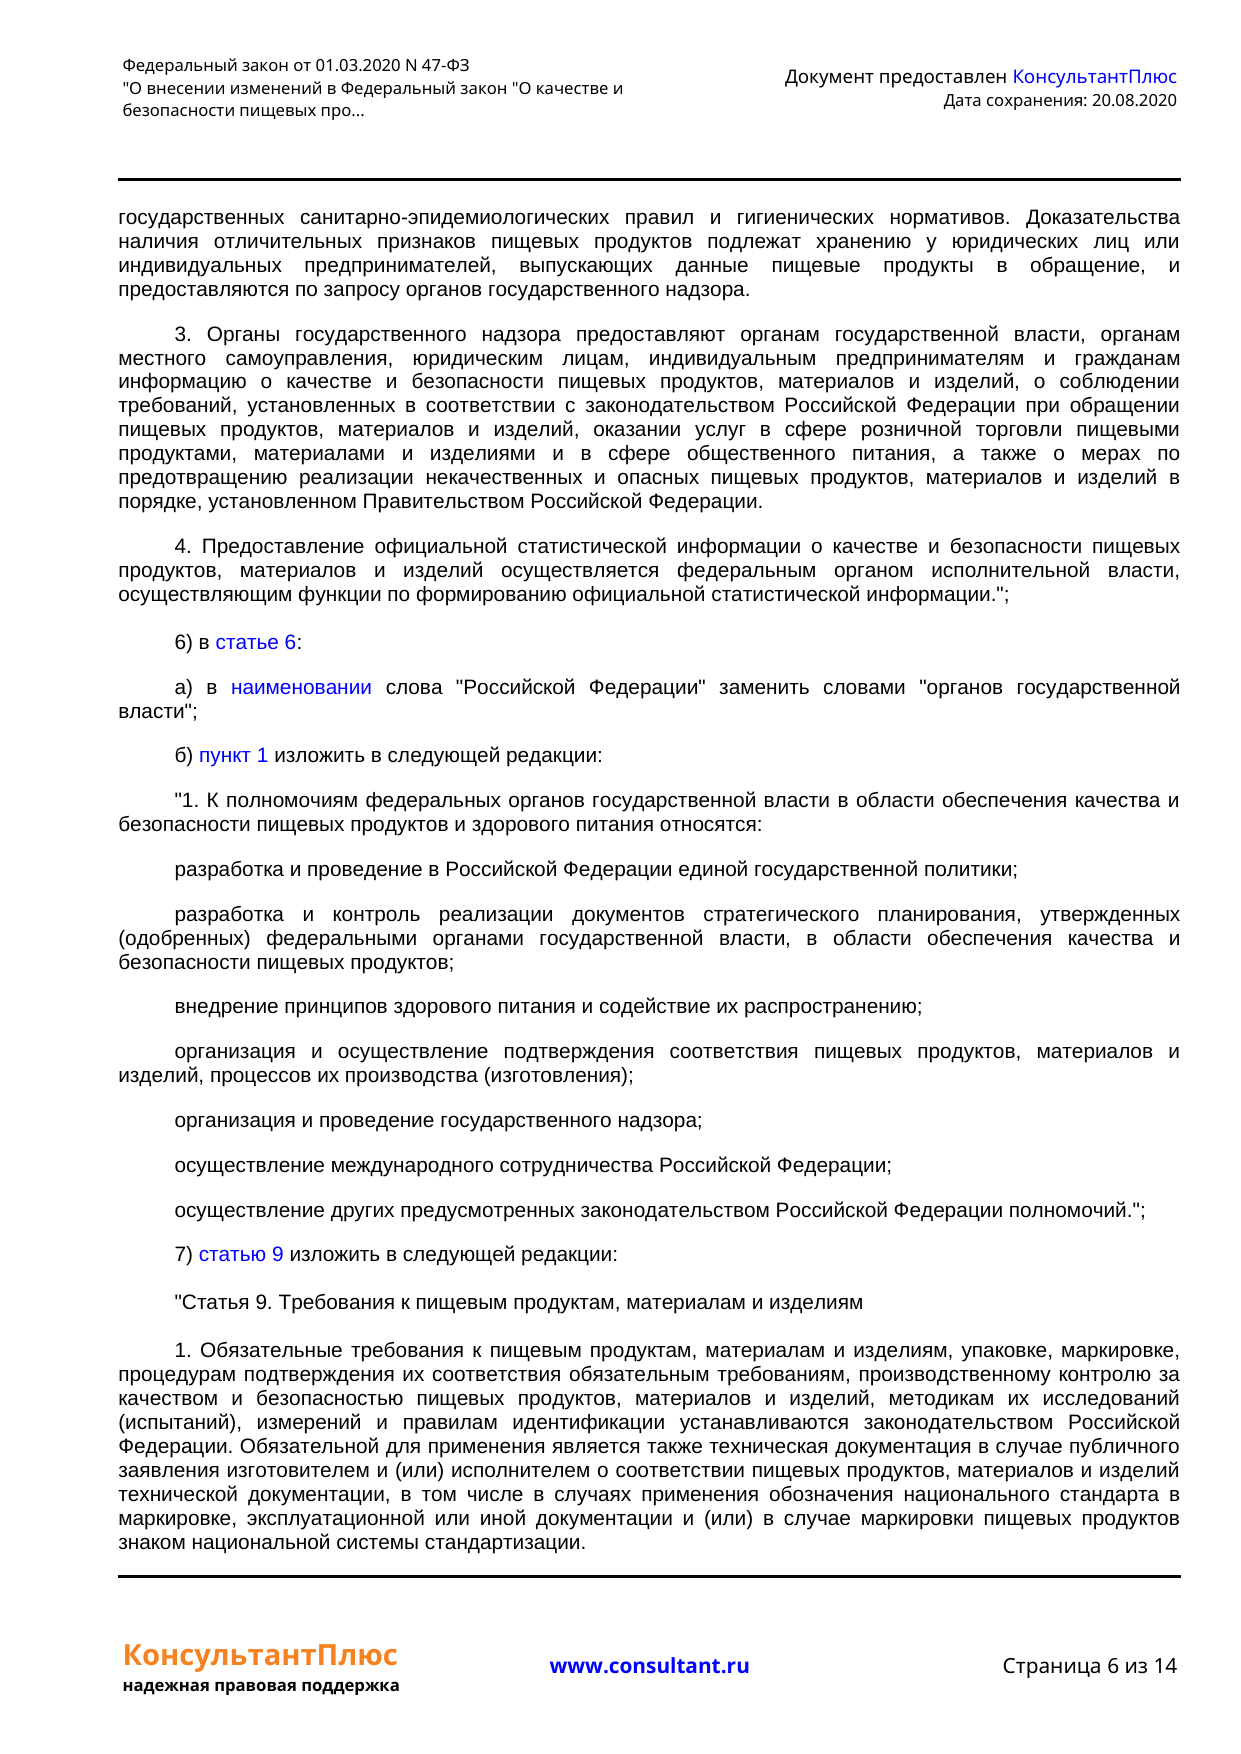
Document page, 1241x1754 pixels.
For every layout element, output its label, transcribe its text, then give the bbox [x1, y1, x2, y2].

text внедрение принципов здорового питания и содействие их распространению; [118, 994, 1181, 1018]
text "1. К полномочиям федеральных органов государственной власти в области обеспечения качества и безопасности пищевых продуктов и здорового питания относятся: [118, 788, 1181, 836]
text а) в наименовании слова "Российской Федерации" заменить словами "органов государственной власти"; [118, 674, 1181, 722]
text осуществление международного сотрудничества Российской Федерации; [118, 1153, 1181, 1177]
text б) пункт 1 изложить в следующей редакции: [118, 743, 1181, 767]
text 3. Органы государственного надзора предоставляют органам государственной власти, органам местного самоуправления, юридическим лицам, индивидуальным предпринимателям и гражданам информацию о качестве и безопасности пищевых продуктов, материалов и изделий, о соблюдении требований, установленных в соответствии с законодательством Российской Федерации при обращении пищевых продуктов, материалов и изделий, оказании услуг в сфере розничной торговли пищевыми продуктами, материалами и изделиями и в сфере общественного питания, а также о мерах по предотвращению реализации некачественных и опасных пищевых продуктов, материалов и изделий в порядке, установленном Правительством Российской Федерации. [118, 321, 1181, 513]
text осуществление других предусмотренных законодательством Российской Федерации полномочий."; [118, 1197, 1181, 1221]
text 7) статью 9 изложить в следующей редакции: [118, 1242, 1181, 1266]
text организация и проведение государственного надзора; [118, 1108, 1181, 1132]
text "Статья 9. Требования к пищевым продуктам, материалам и изделиям [118, 1290, 1181, 1314]
text 6) в статье 6: [118, 630, 1181, 654]
text 4. Предоставление официальной статистической информации о качестве и безопасности пищевых продуктов, материалов и изделий осуществляется федеральным органом исполнительной власти, осуществляющим функции по формированию официальной статистической информации."; [118, 534, 1181, 606]
text организация и осуществление подтверждения соответствия пищевых продуктов, материалов и изделий, процессов их производства (изготовления); [118, 1039, 1181, 1087]
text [118, 205, 1181, 301]
text разработка и проведение в Российской Федерации единой государственной политики; [118, 857, 1181, 881]
text разработка и контроль реализации документов стратегического планирования, утвержденных (одобренных) федеральными органами государственной власти, в области обеспечения качества и безопасности пищевых продуктов; [118, 902, 1181, 973]
text 1. Обязательные требования к пищевым продуктам, материалам и изделиям, упаковке, маркировке, процедурам подтверждения их соответствия обязательным требованиям, производственному контролю за качеством и безопасностью пищевых продуктов, материалов и изделий, методикам их исследований (испытаний), измерений и правилам идентификации устанавливаются законодательством Российской Федерации. Обязательной для применения является также техническая документация в случае публичного заявления изготовителем и (или) исполнителем о соответствии пищевых продуктов, материалов и изделий технической документации, в том числе в случаях применения обозначения национального стандарта в маркировке, эксплуатационной или иной документации и (или) в случае маркировки пищевых продуктов знаком национальной системы стандартизации. [118, 1338, 1181, 1554]
